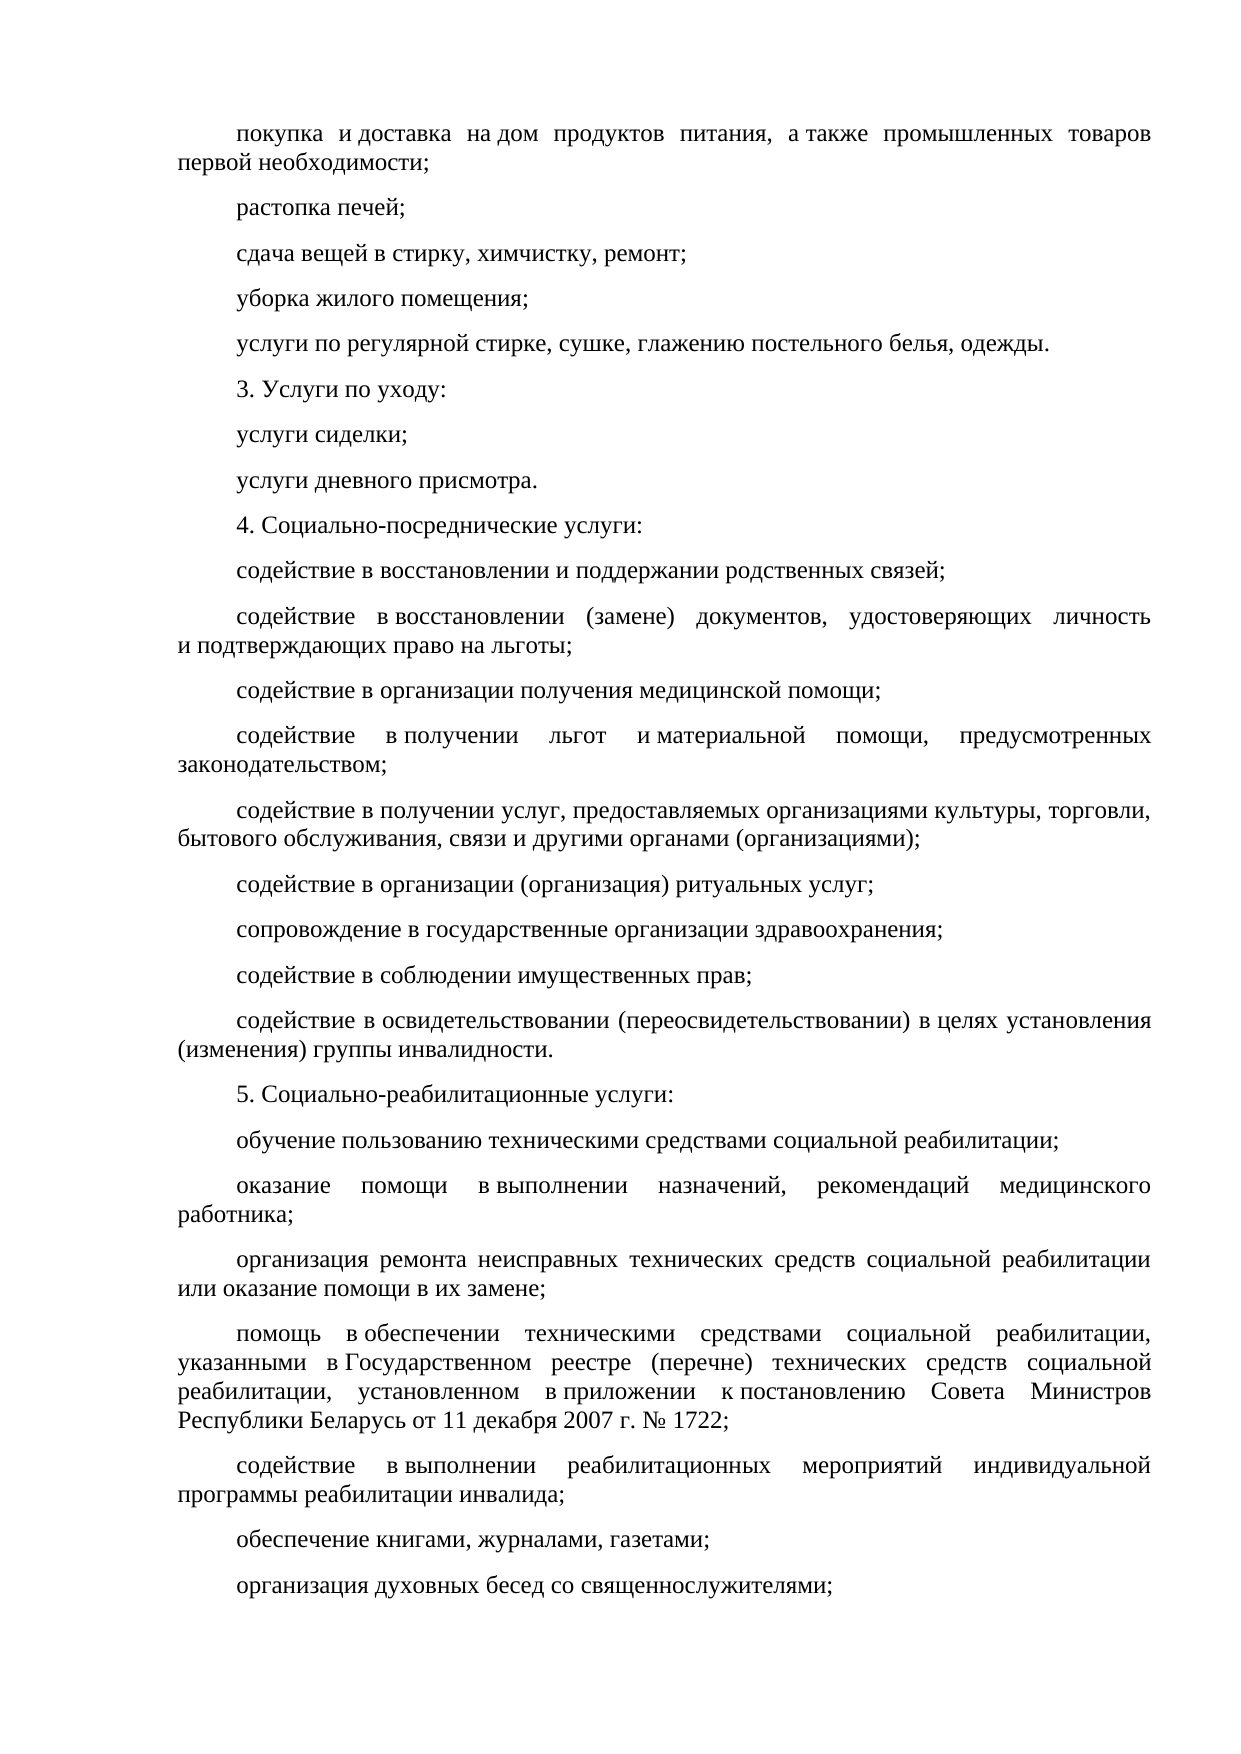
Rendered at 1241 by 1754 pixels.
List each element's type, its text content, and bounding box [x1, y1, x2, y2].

text уборка жилого помещения; [177, 283, 1152, 312]
text содействие в получении льгот и материальной помощи, предусмотренных законодательством; [177, 721, 1152, 778]
text оказание помощи в выполнении назначений, рекомендаций медицинского работника; [177, 1170, 1152, 1228]
text услуги сиделки; [177, 419, 1152, 448]
text 4. Социально-посреднические услуги: [177, 510, 1152, 539]
text растопка печей; [177, 192, 1152, 221]
text организация ремонта неисправных технических средств социальной реабилитации или оказание помощи в их замене; [177, 1244, 1152, 1302]
text 5. Социально-реабилитационные услуги: [177, 1079, 1152, 1108]
text содействие в восстановлении (замене) документов, удостоверяющих личность и подтверждающих право на льготы; [177, 601, 1152, 658]
text услуги по регулярной стирке, сушке, глажению постельного белья, одежды. [177, 328, 1152, 357]
text содействие в получении услуг, предоставляемых организациями культуры, торговли, бытового обслуживания, связи и другими органами (организациями); [177, 795, 1152, 852]
text содействие в восстановлении и поддержании родственных связей; [177, 556, 1152, 584]
text услуги дневного присмотра. [177, 465, 1152, 493]
text организация духовных бесед со священнослужителями; [177, 1570, 1152, 1598]
text 3. Услуги по уходу: [177, 374, 1152, 403]
text обеспечение книгами, журналами, газетами; [177, 1524, 1152, 1553]
text содействие в освидетельствовании (переосвидетельствовании) в целях установления (изменения) группы инвалидности. [177, 1005, 1152, 1063]
text содействие в выполнении реабилитационных мероприятий индивидуальной программы реабилитации инвалида; [177, 1450, 1152, 1508]
text помощь в обеспечении техническими средствами социальной реабилитации, указанными в Государственном реестре (перечне) технических средств социальной реабилитации, установленном в приложении к постановлению Совета Министров Республики Беларусь от 11 декабря 2007 г. № 1722; [177, 1318, 1152, 1433]
text содействие в организации получения медицинской помощи; [177, 675, 1152, 704]
text содействие в соблюдении имущественных прав; [177, 960, 1152, 988]
text содействие в организации (организация) ритуальных услуг; [177, 869, 1152, 898]
text покупка и доставка на дом продуктов питания, а также промышленных товаров первой необходимости; [177, 118, 1152, 176]
text сопровождение в государственные организации здравоохранения; [177, 914, 1152, 943]
text сдача вещей в стирку, химчистку, ремонт; [177, 238, 1152, 266]
text обучение пользованию техническими средствами социальной реабилитации; [177, 1125, 1152, 1153]
